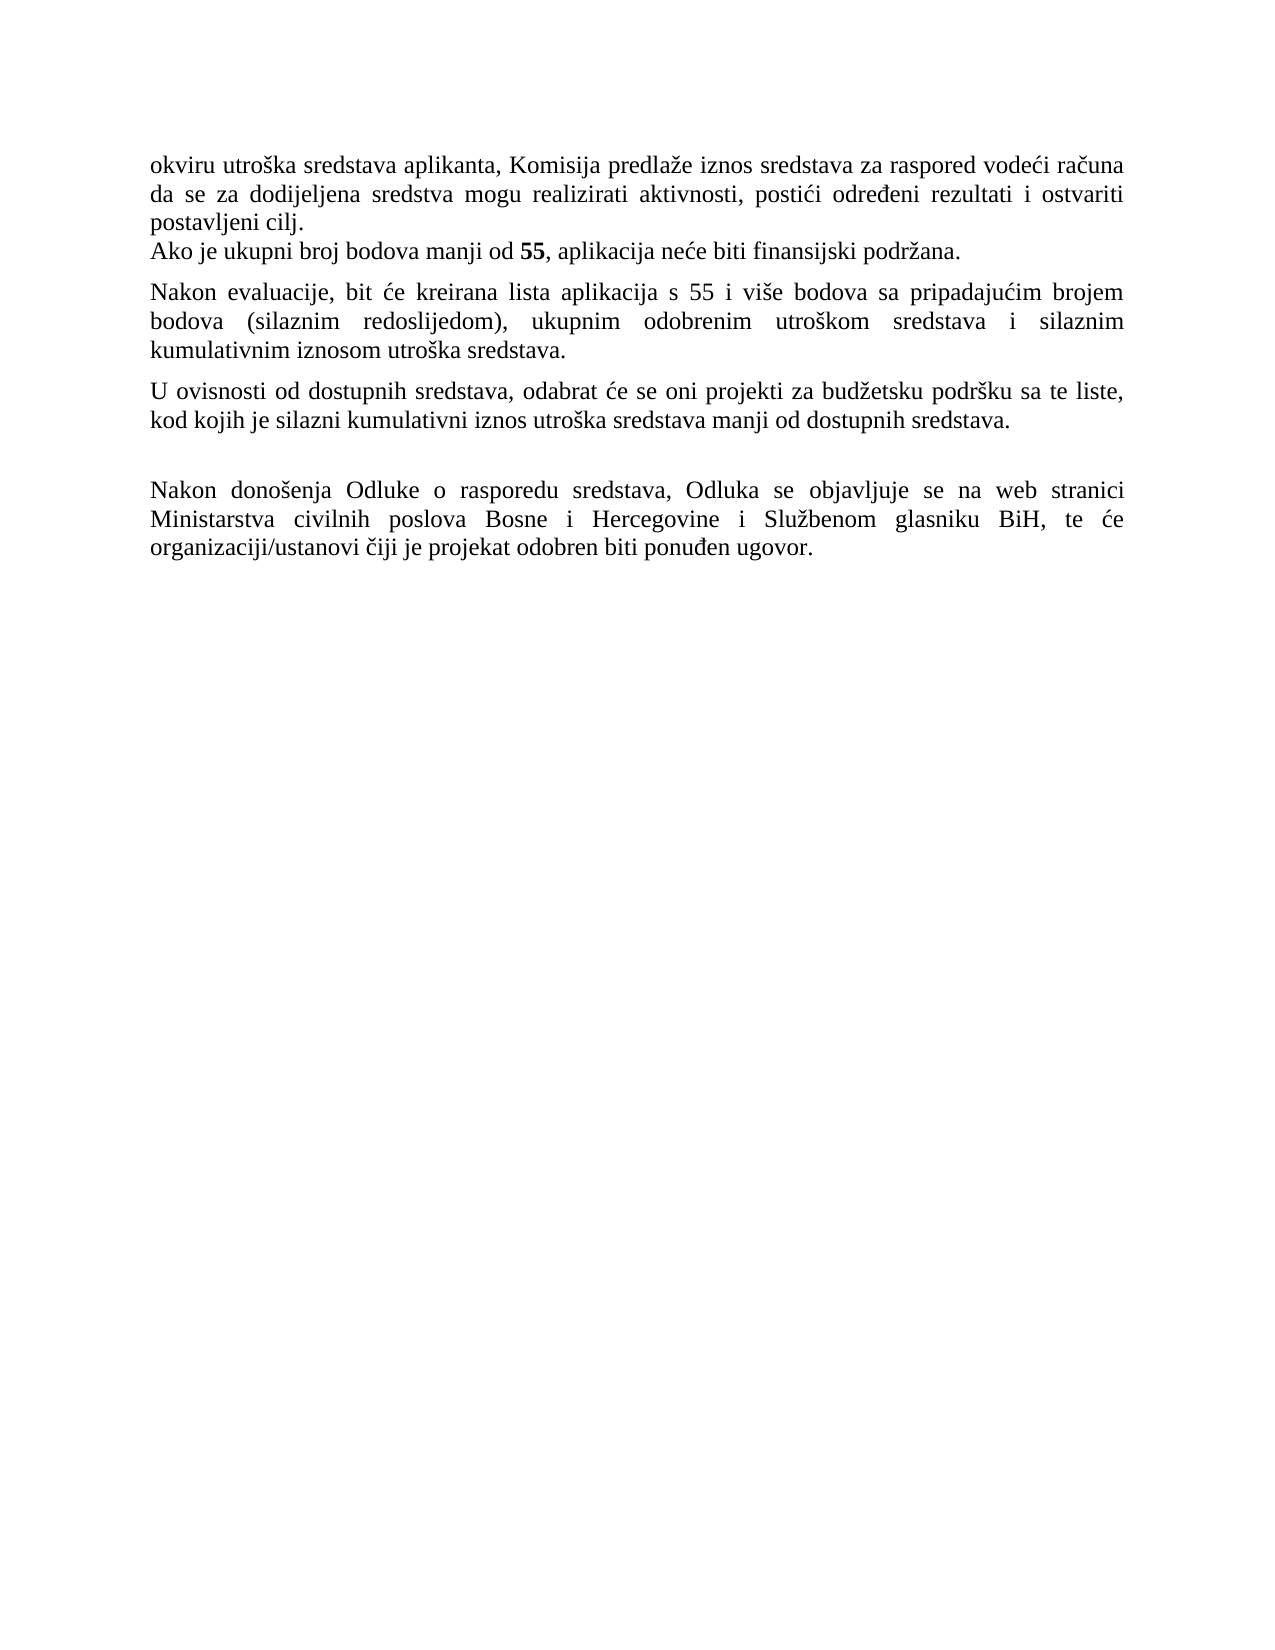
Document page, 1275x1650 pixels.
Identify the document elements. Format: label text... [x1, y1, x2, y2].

text Nakon evaluacije, bit će kreirana lista aplikacija s 55 i više bodova sa pripadajućim brojem bodova (silaznim redoslijedom), ukupnim odobrenim utroškom sredstava i silaznim kumulativnim iznosom utroška sredstava. [150, 277, 1125, 364]
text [150, 150, 1125, 236]
text Nakon donošenja Odluke o rasporedu sredstava, Odluka se objavljuje se na web stranici Ministarstva civilnih poslova Bosne i Hercegovine i Službenom glasniku BiH, te će organizaciji/ustanovi čiji je projekat odobren biti ponuđen ugovor. [150, 475, 1125, 561]
text U ovisnosti od dostupnih sredstava, odabrat će se oni projekti za budžetsku podršku sa te liste, kod kojih je silazni kumulativni iznos utroška sredstava manji od dostupnih sredstava. [150, 376, 1125, 434]
text Ako je ukupni broj bodova manji od 55, aplikacija neće biti finansijski podržana. [150, 236, 1125, 265]
